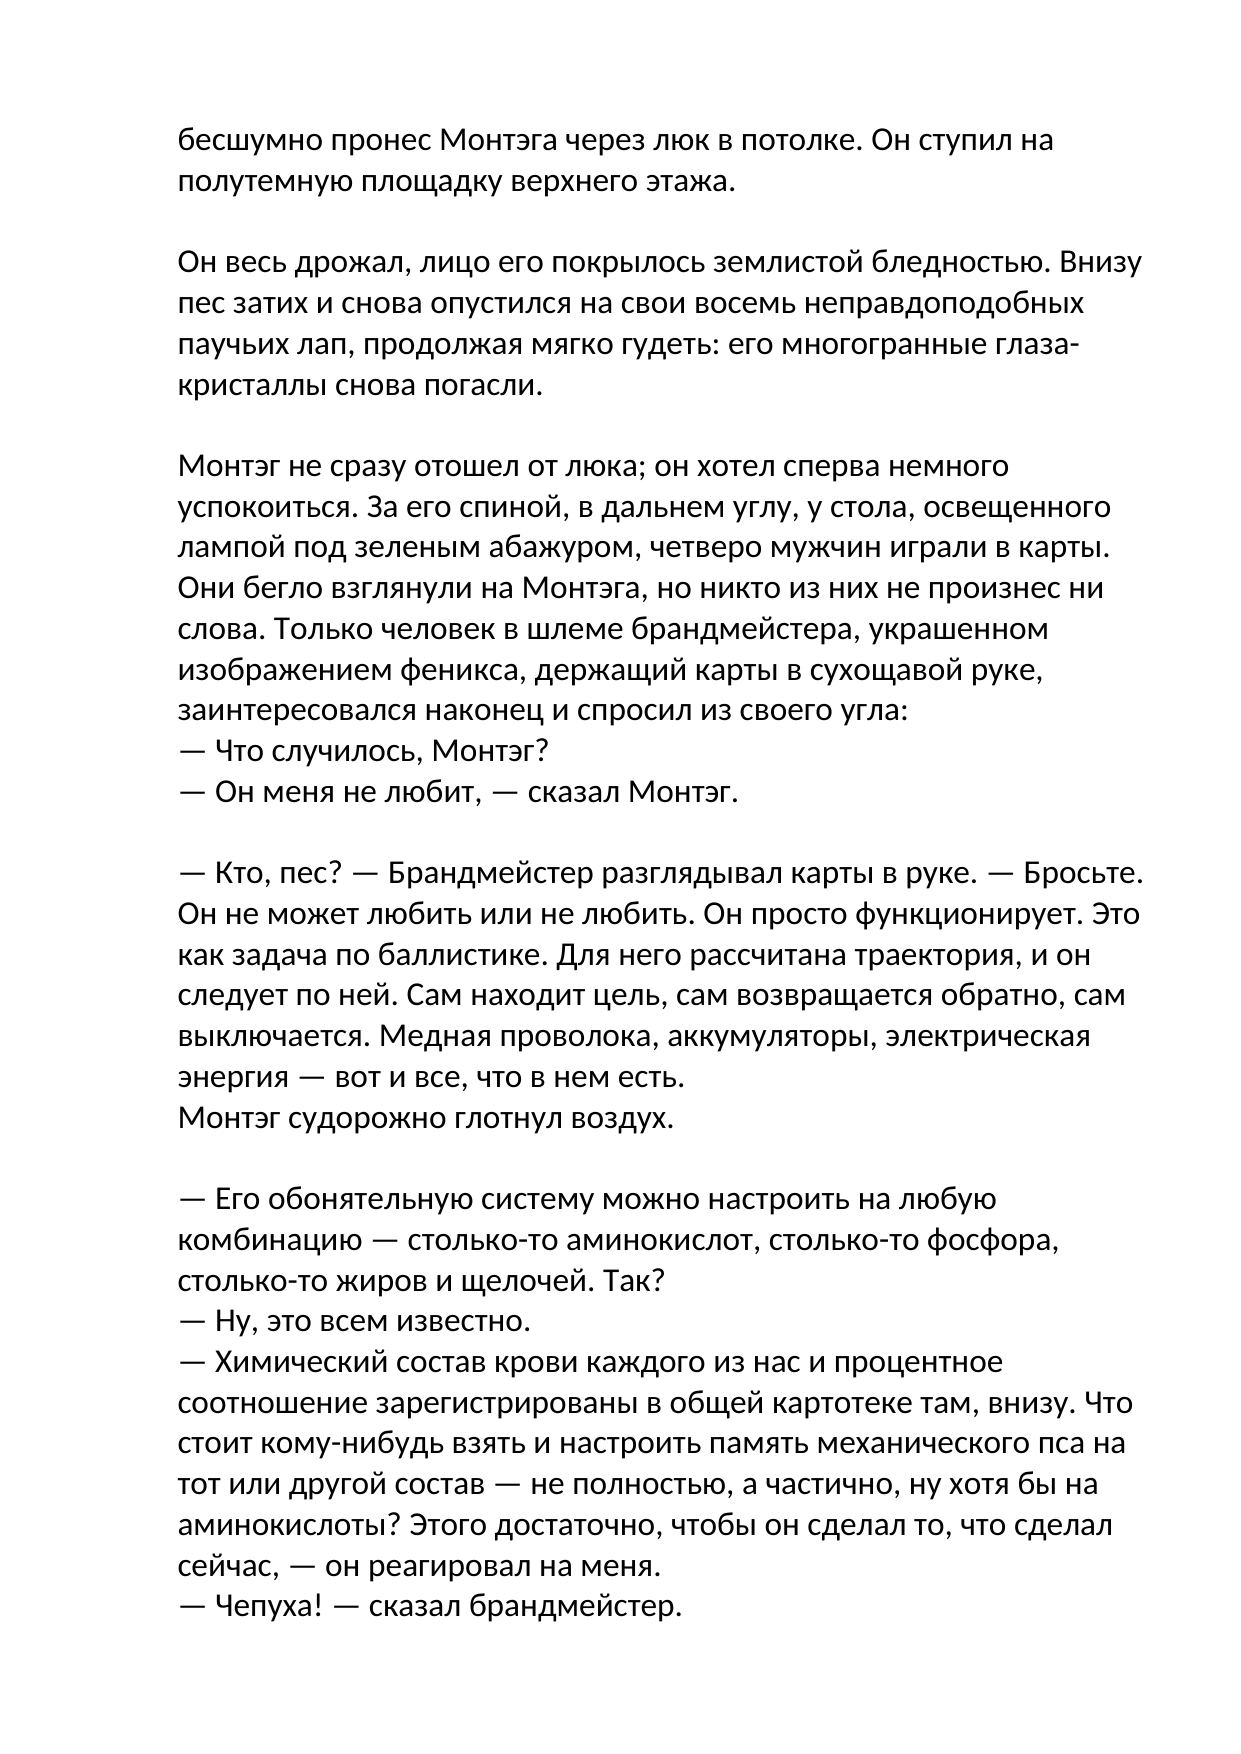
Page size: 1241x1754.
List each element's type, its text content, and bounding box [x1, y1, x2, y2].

text — Он меня не любит, — сказал Монтэг. [177, 770, 1152, 811]
text Монтэг судорожно глотнул воздух. [177, 1096, 1152, 1136]
text — Ну, это всем известно. [177, 1299, 1152, 1340]
text — Что случилось, Монтэг? [177, 729, 1152, 770]
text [177, 118, 1152, 199]
text — Химический состав крови каждого из нас и процентное соотношение зарегистрированы в общей картотеке там, внизу. Что стоит кому-нибудь взять и настроить память механического пса на тот или другой состав — не полностью, а частично, ну хотя бы на аминокислоты? Этого достаточно, чтобы он сделал то, что сделал сейчас, — он реагировал на меня. [177, 1340, 1152, 1584]
text Монтэг не сразу отошел от люка; он хотел сперва немного успокоиться. За его спиной, в дальнем углу, у стола, освещенного лампой под зеленым абажуром, четверо мужчин играли в карты. Они бегло взглянули на Монтэга, но никто из них не произнес ни слова. Только человек в шлеме брандмейстера, украшенном изображением феникса, держащий карты в сухощавой руке, заинтересовался наконец и спросил из своего угла: [177, 444, 1152, 729]
text — Его обонятельную систему можно настроить на любую комбинацию — столько-то аминокислот, столько-то фосфора, столько-то жиров и щелочей. Так? [177, 1177, 1152, 1299]
text Он весь дрожал, лицо его покрылось землистой бледностью. Внизу пес затих и снова опустился на свои восемь неправдоподобных паучьих лап, продолжая мягко гудеть: его многогранные глаза-кристаллы снова погасли. [177, 240, 1152, 403]
text — Кто, пес? — Брандмейстер разглядывал карты в руке. — Бросьте. Он не может любить или не любить. Он просто функционирует. Это как задача по баллистике. Для него рассчитана траектория, и он следует по ней. Сам находит цель, сам возвращается обратно, сам выключается. Медная проволока, аккумуляторы, электрическая энергия — вот и все, что в нем есть. [177, 851, 1152, 1096]
text — Чепуха! — сказал брандмейстер. [177, 1584, 1152, 1625]
